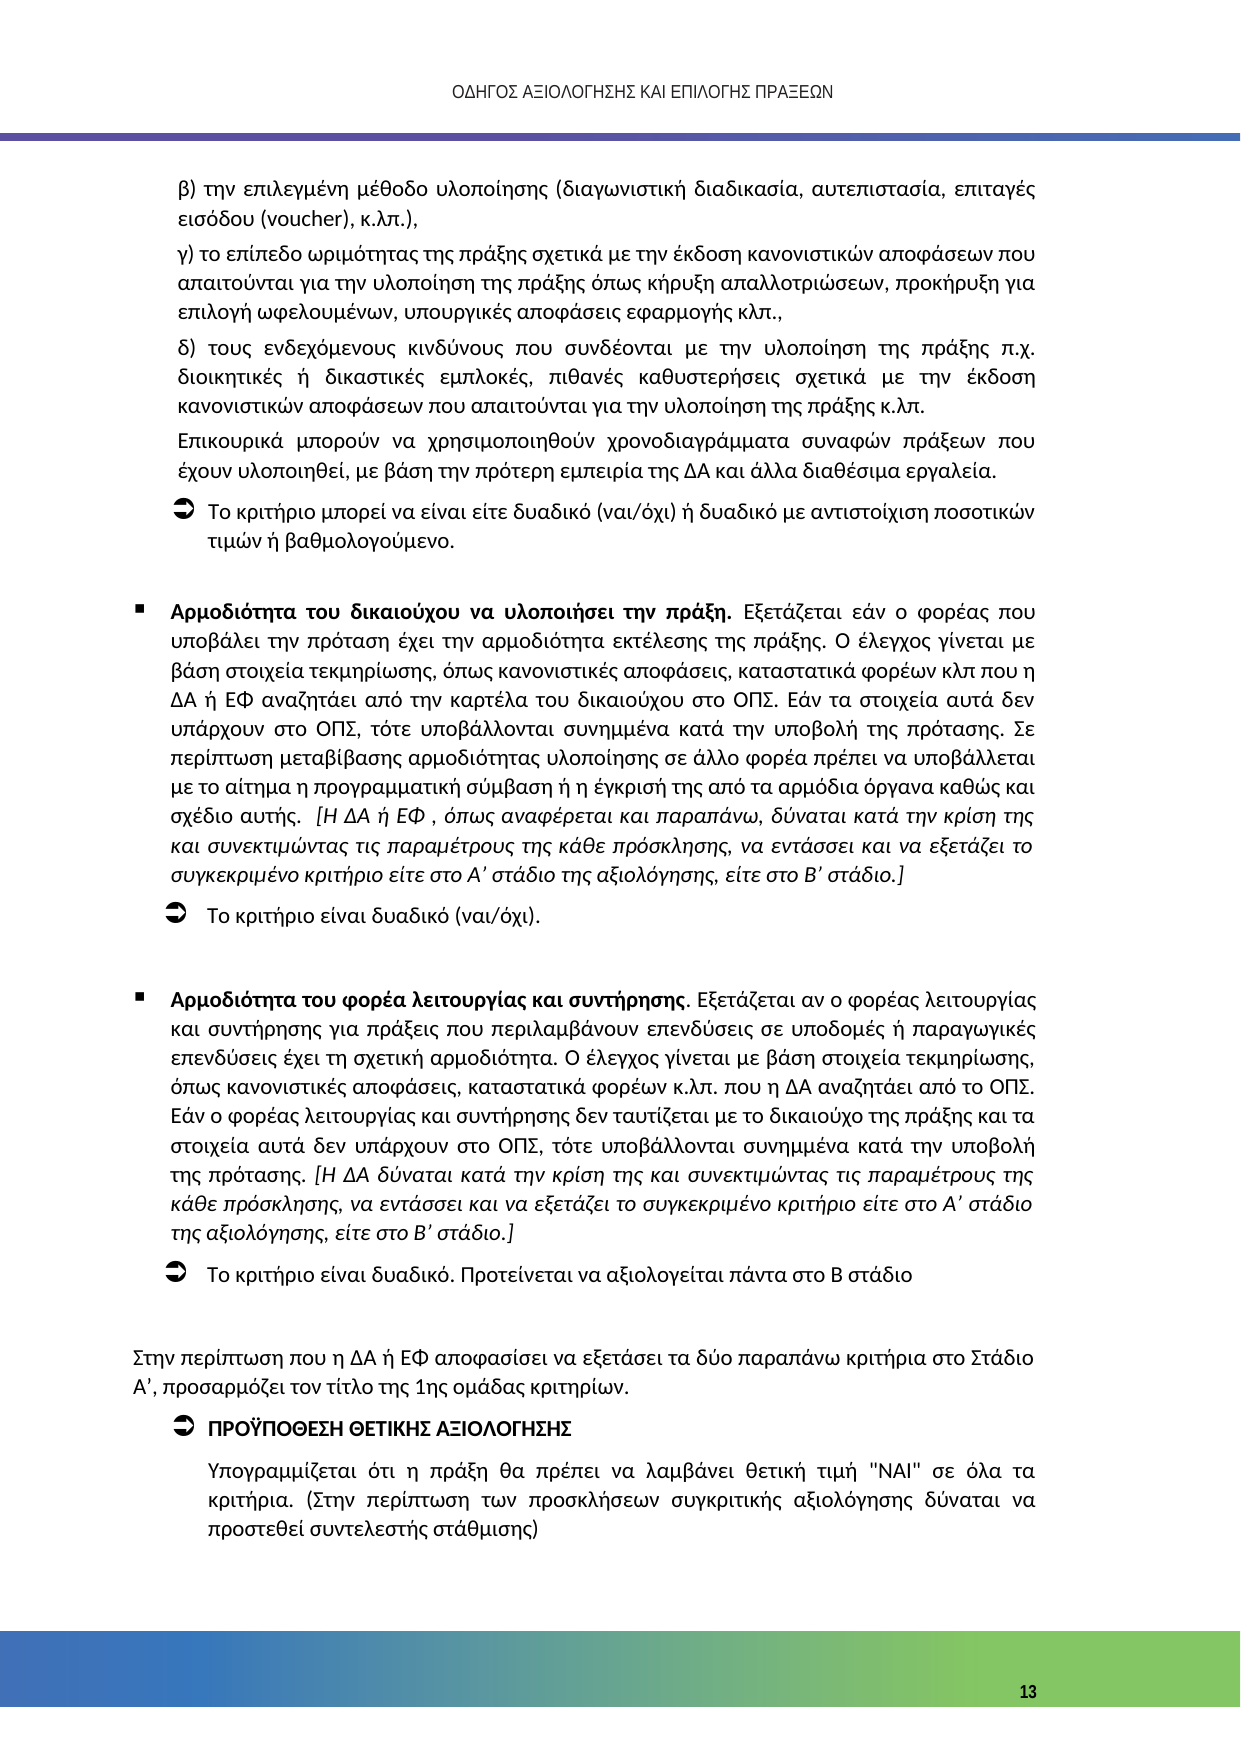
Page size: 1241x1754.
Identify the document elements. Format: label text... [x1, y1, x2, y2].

list Αρμοδιότητα του φορέα λειτουργίας και συντήρησης. Εξετάζεται αν ο φορέας λειτουργίας και συντήρησης για πράξεις που περιλαμβάνουν επενδύσεις σε υποδομές ή παραγωγικές επενδύσεις έχει τη σχετική αρμοδιότητα. Ο έλεγχος γίνεται με βάση στοιχεία τεκμηρίωσης, όπως κανονιστικές αποφάσεις, καταστατικά φορέων κ.λπ. που η ΔΑ αναζητάει από το ΟΠΣ. Εάν ο φορέας λειτουργίας και συντήρησης δεν ταυτίζεται με το δικαιούχο της πράξης και τα στοιχεία αυτά δεν υπάρχουν στο ΟΠΣ, τότε υποβάλλονται συνημμένα κατά την υποβολή της πρότασης. [Η ΔΑ δύναται κατά την κρίση της και συνεκτιμώντας τις παραμέτρους της κάθε πρόσκλησης, να εντάσσει και να εξετάζει το συγκεκριμένο κριτήριο είτε στο Α’ στάδιο της αξιολόγησης, είτε στο Β’ στάδιο.] [133, 984, 1036, 1246]
text β) την επιλεγμένη μέθοδο υλοποίησης (διαγωνιστική διαδικασία, αυτεπιστασία, επιταγές εισόδου (voucher), κ.λπ.), [177, 173, 1036, 232]
text γ) το επίπεδο ωριμότητας της πράξης σχετικά με την έκδοση κανονιστικών αποφάσεων που απαιτούνται για την υλοποίηση της πράξης όπως κήρυξη απαλλοτριώσεων, προκήρυξη για επιλογή ωφελουμένων, υπουργικές αποφάσεις εφαρμογής κλπ., [177, 238, 1036, 326]
list Το κριτήριο είναι δυαδικό (ναι/όχι). [162, 901, 1036, 930]
text Επικουρικά μπορούν να χρησιμοποιηθούν χρονοδιαγράμματα συναφών πράξεων που έχουν υλοποιηθεί, με βάση την πρότερη εμπειρία της ΔΑ και άλλα διαθέσιμα εργαλεία. [177, 426, 1036, 484]
text δ) τους ενδεχόμενους κινδύνους που συνδέονται με την υλοποίηση της πράξης π.χ. διοικητικές ή δικαστικές εμπλοκές, πιθανές καθυστερήσεις σχετικά με την έκδοση κανονιστικών αποφάσεων που απαιτούνται για την υλοποίηση της πράξης κ.λπ. [177, 332, 1036, 419]
list Υπογραμμίζεται ότι η πράξη θα πρέπει να λαμβάνει θετική τιμή "ΝΑΙ" σε όλα τα κριτήρια. (Στην περίπτωση των προσκλήσεων συγκριτικής αξιολόγησης δύναται να προστεθεί συντελεστής στάθμισης) [208, 1455, 1036, 1542]
list Αρμοδιότητα του δικαιούχου να υλοποιήσει την πράξη. Εξετάζεται εάν ο φορέας που υποβάλει την πρόταση έχει την αρμοδιότητα εκτέλεσης της πράξης. Ο έλεγχος γίνεται με βάση στοιχεία τεκμηρίωσης, όπως κανονιστικές αποφάσεις, καταστατικά φορέων κλπ που η ΔΑ ή ΕΦ αναζητάει από την καρτέλα του δικαιούχου στο ΟΠΣ. Εάν τα στοιχεία αυτά δεν υπάρχουν στο ΟΠΣ, τότε υποβάλλονται συνημμένα κατά την υποβολή της πρότασης. Σε περίπτωση μεταβίβασης αρμοδιότητας υλοποίησης σε άλλο φορέα πρέπει να υποβάλλεται με το αίτημα η προγραμματική σύμβαση ή η έγκρισή της από τα αρμόδια όργανα καθώς και σχέδιο αυτής. [Η ΔΑ ή ΕΦ , όπως αναφέρεται και παραπάνω, δύναται κατά την κρίση της και συνεκτιμώντας τις παραμέτρους της κάθε πρόσκλησης, να εντάσσει και να εξετάζει το συγκεκριμένο κριτήριο είτε στο Α’ στάδιο της αξιολόγησης, είτε στο Β’ στάδιο.] [133, 596, 1036, 888]
list Το κριτήριο είναι δυαδικό. Προτείνεται να αξιολογείται πάντα στο Β στάδιο [162, 1259, 1036, 1288]
list Το κριτήριο μπορεί να είναι είτε δυαδικό (ναι/όχι) ή δυαδικό με αντιστοίχιση ποσοτικών τιμών ή βαθμολογούμενο. [170, 496, 1036, 555]
text Στην περίπτωση που η ΔΑ ή ΕΦ αποφασίσει να εξετάσει τα δύο παραπάνω κριτήρια στο Στάδιο Α’, προσαρμόζει τον τίτλο της 1ης ομάδας κριτηρίων. [133, 1342, 1036, 1401]
picture [0, 133, 1241, 141]
list ΠΡΟΫΠΟΘΕΣΗ ΘΕΤΙΚΗΣ ΑΞΙΟΛΟΓΗΣΗΣ [170, 1413, 1036, 1442]
picture [0, 1631, 1241, 1707]
